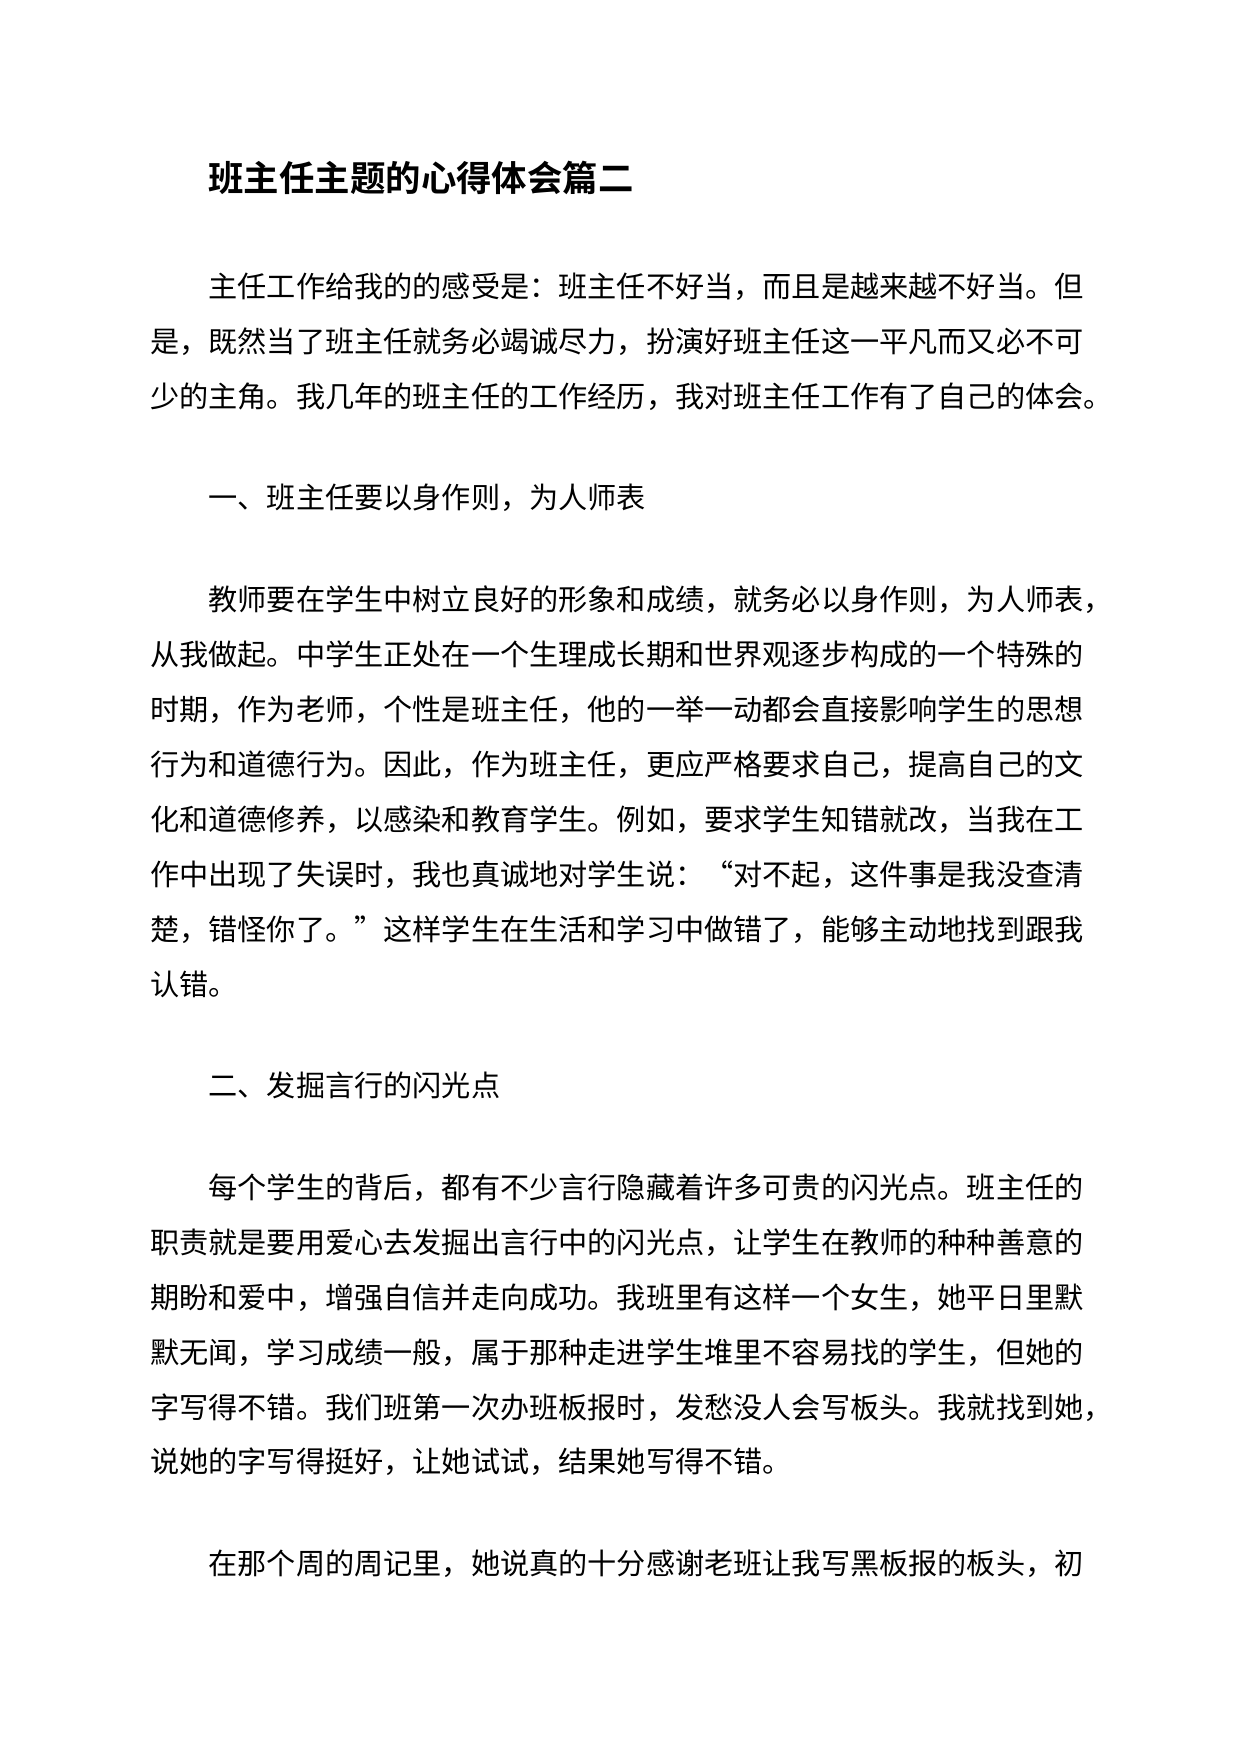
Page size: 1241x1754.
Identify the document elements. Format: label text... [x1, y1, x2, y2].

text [150, 1541, 1090, 1583]
text 主任工作给我的的感受是：班主任不好当，而且是越来越不好当。但是，既然当了班主任就务必竭诚尽力，扮演好班主任这一平凡而又必不可少的主角。我几年的班主任的工作经历，我对班主任工作有了自己的体会。 [150, 263, 1090, 416]
text 一、班主任要以身作则，为人师表 [150, 475, 1090, 517]
text 每个学生的背后，都有不少言行隐藏着许多可贵的闪光点。班主任的职责就是要用爱心去发掘出言行中的闪光点，让学生在教师的种种善意的期盼和爱中，增强自信并走向成功。我班里有这样一个女生，她平日里默默无闻，学习成绩一般，属于那种走进学生堆里不容易找的学生，但她的字写得不错。我们班第一次办班板报时，发愁没人会写板头。我就找到她，说她的字写得挺好，让她试试，结果她写得不错。 [150, 1164, 1090, 1481]
text 班主任主题的心得体会篇二 [150, 150, 1090, 201]
text 二、发掘言行的闪光点 [150, 1063, 1090, 1105]
text 教师要在学生中树立良好的形象和成绩，就务必以身作则，为人师表，从我做起。中学生正处在一个生理成长期和世界观逐步构成的一个特殊的时期，作为老师，个性是班主任，他的一举一动都会直接影响学生的思想行为和道德行为。因此，作为班主任，更应严格要求自己，提高自己的文化和道德修养，以感染和教育学生。例如，要求学生知错就改，当我在工作中出现了失误时，我也真诚地对学生说：“对不起，这件事是我没查清楚，错怪你了。”这样学生在生活和学习中做错了，能够主动地找到跟我认错。 [150, 577, 1090, 1003]
